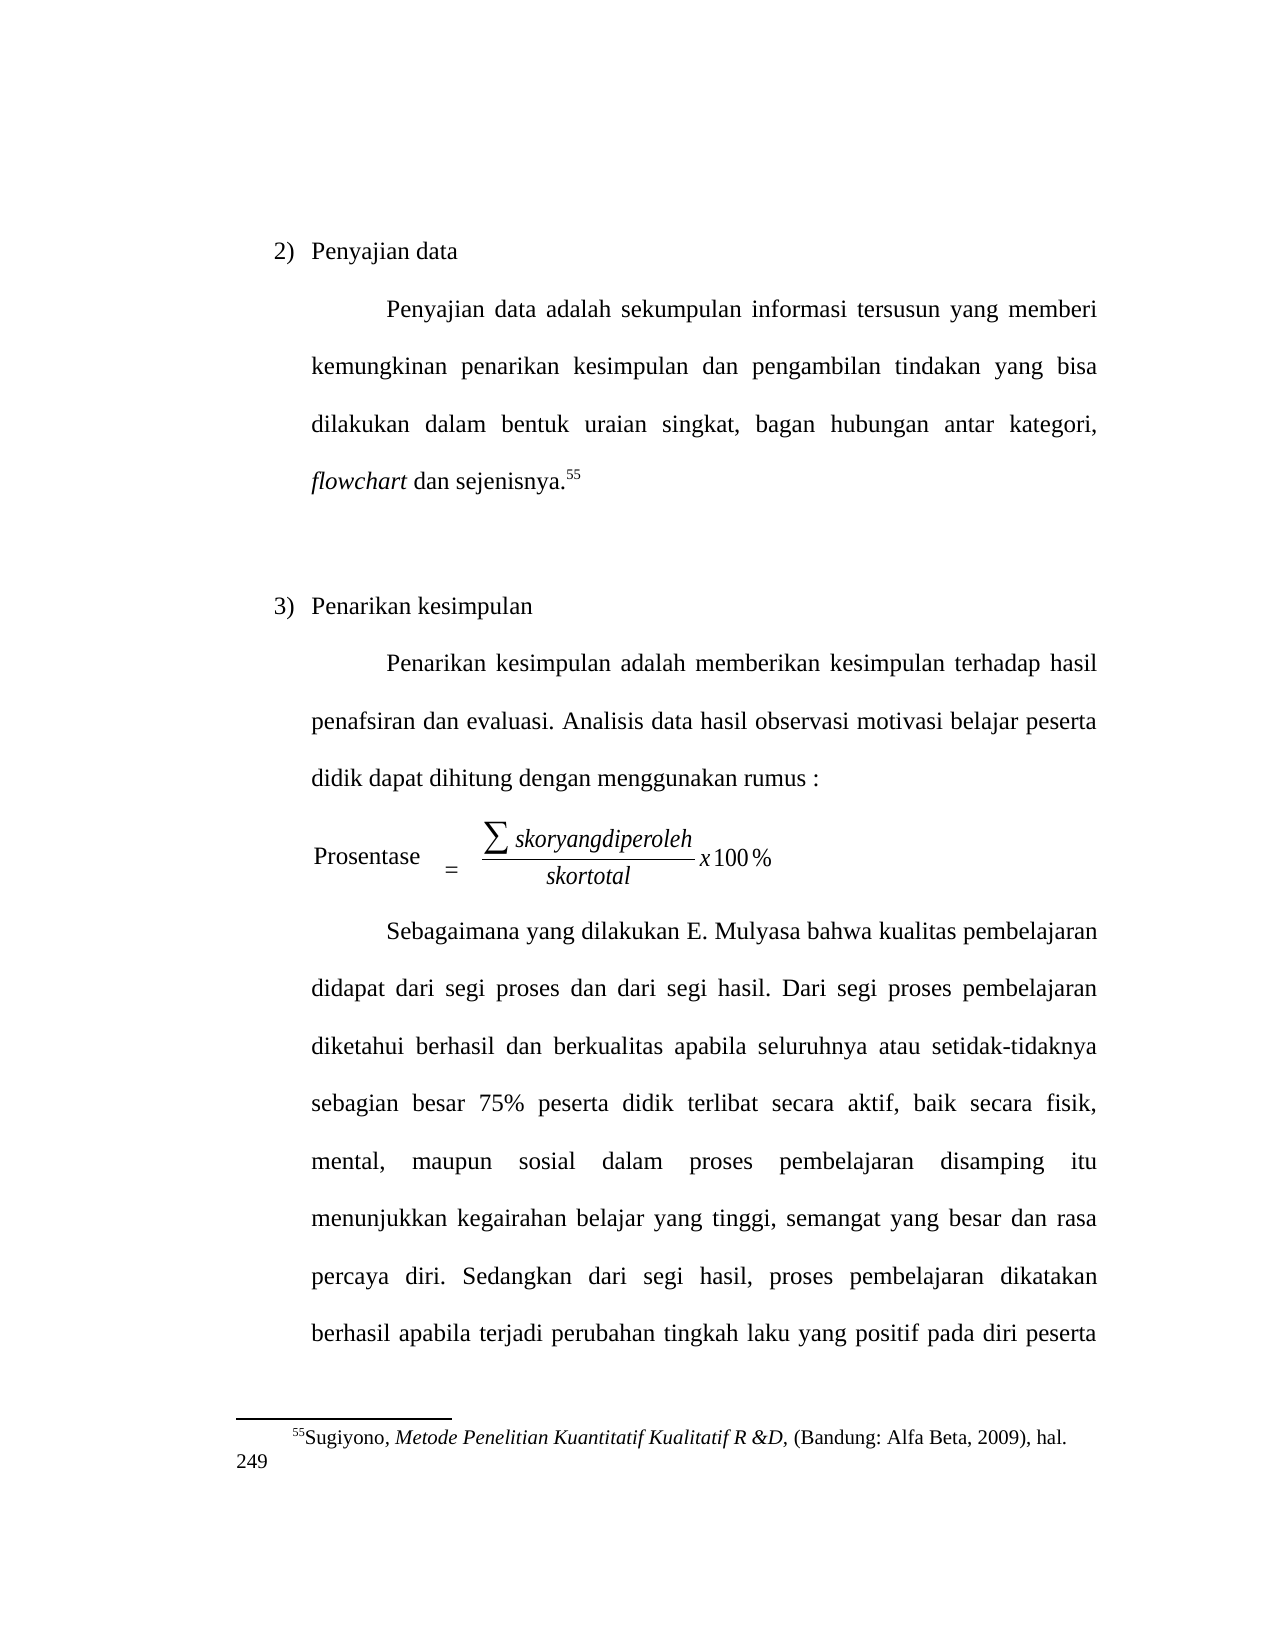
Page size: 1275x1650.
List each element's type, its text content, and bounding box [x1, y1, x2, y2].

list Penyajian data [274, 236, 1098, 265]
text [311, 916, 1098, 1347]
text Penyajian data adalah sekumpulan informasi tersusun yang memberi kemungkinan penarikan kesimpulan dan pengambilan tindakan yang bisa dilakukan dalam bentuk uraian singkat, bagan hubungan antar kategori, flowchart dan sejenisnya. [311, 294, 1098, 495]
table_header Prosentase [300, 821, 433, 916]
table_header [470, 821, 1009, 916]
table_header = [433, 821, 470, 916]
text Penarikan kesimpulan adalah memberikan kesimpulan terhadap hasil penafsiran dan evaluasi. Analisis data hasil observasi motivasi belajar peserta didik dapat dihitung dengan menggunakan rumus : [311, 648, 1098, 792]
list Penarikan kesimpulan [274, 591, 1098, 619]
